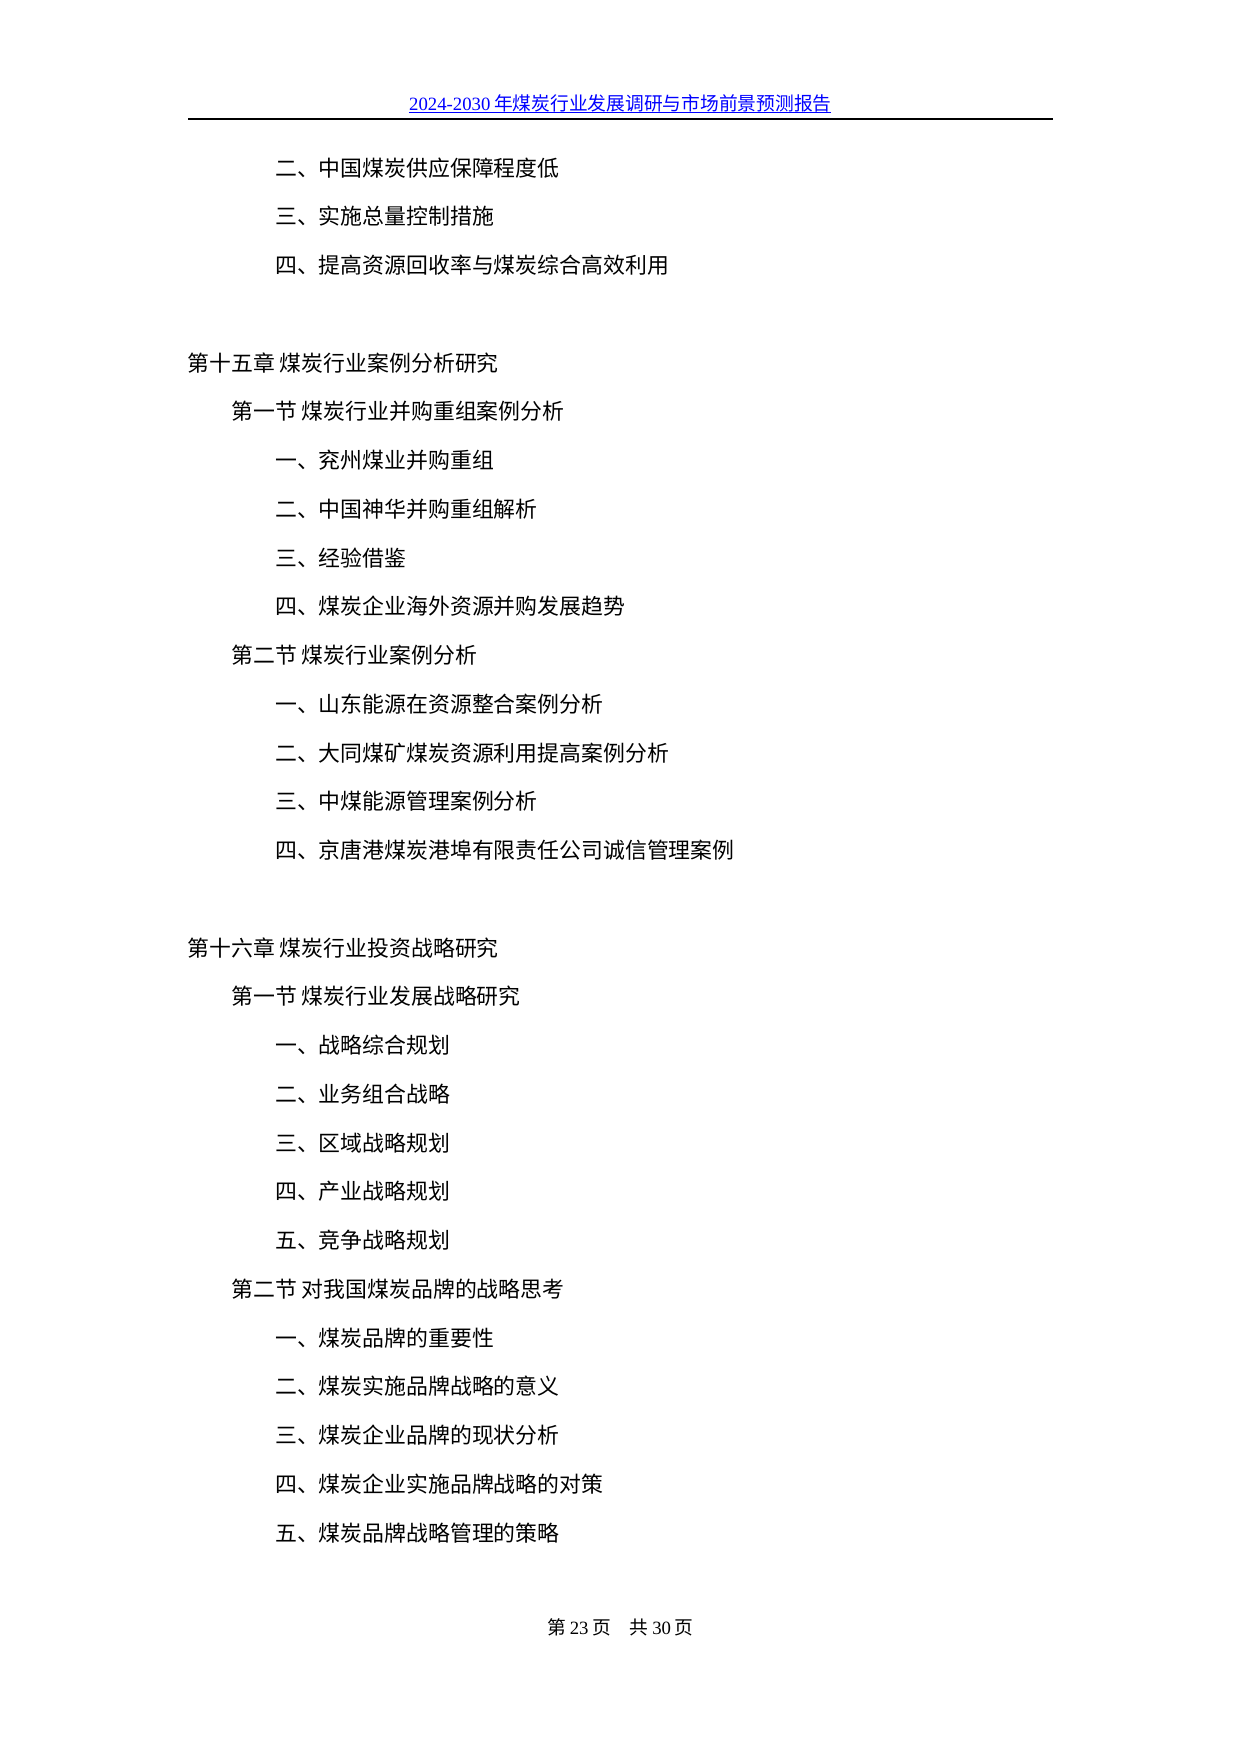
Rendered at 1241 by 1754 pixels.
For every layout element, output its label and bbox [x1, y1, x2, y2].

text [187, 150, 1053, 1548]
